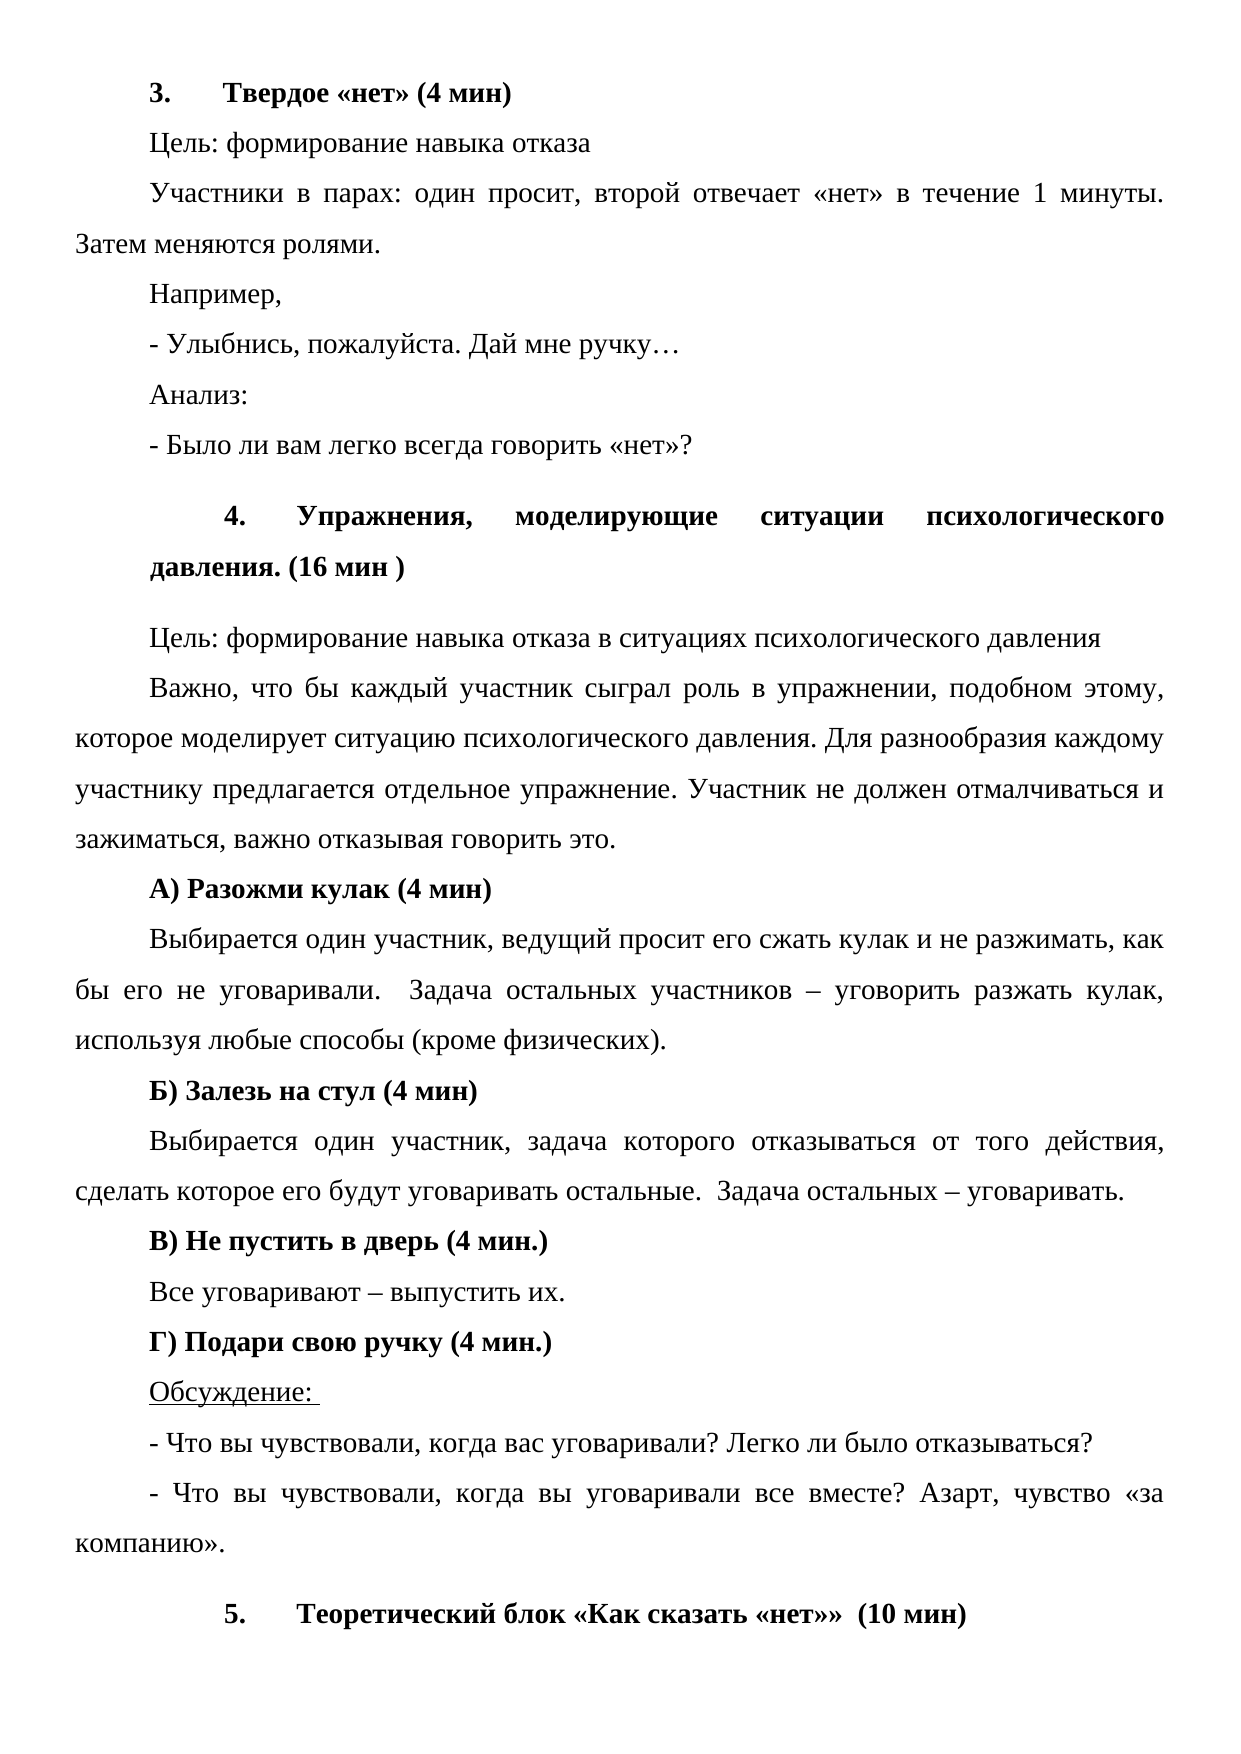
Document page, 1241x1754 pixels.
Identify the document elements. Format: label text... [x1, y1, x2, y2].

text Г) Подари свою ручку (4 мин.) [75, 1324, 1165, 1358]
text Цель: формирование навыка отказа [75, 125, 1165, 159]
text Обсуждение: [75, 1374, 1165, 1408]
text - Что вы чувствовали, когда вас уговаривали? Легко ли было отказываться? [75, 1425, 1165, 1458]
text Цель: формирование навыка отказа в ситуациях психологического давления [75, 620, 1165, 653]
text Выбирается один участник, задача которого отказываться от того действия, сделать которое его будут уговаривать остальные. Задача остальных – уговаривать. [75, 1123, 1165, 1207]
text Выбирается один участник, ведущий просит его сжать кулак и не разжимать, как бы его не уговаривали. Задача остальных участников – уговорить разжать кулак, используя любые способы (кроме физических). [75, 922, 1165, 1056]
text - Было ли вам легко всегда говорить «нет»? [75, 427, 1165, 461]
text - Улыбнись, пожалуйста. Дай мне ручку… [75, 327, 1165, 360]
text Важно, что бы каждый участник сыграл роль в упражнении, подобном этому, которое моделирует ситуацию психологического давления. Для разнообразия каждому участнику предлагается отдельное упражнение. Участник не должен отмалчиваться и зажиматься, важно отказывая говорить это. [75, 670, 1165, 854]
text Например, [75, 276, 1165, 310]
list Твердое «нет» (4 мин) [75, 75, 1165, 108]
text - Что вы чувствовали, когда вы уговаривали все вместе? Азарт, чувство «за компанию». [75, 1475, 1165, 1559]
text В) Не пустить в дверь (4 мин.) [75, 1223, 1165, 1257]
list Упражнения, моделирующие ситуации психологического давления. (16 мин ) [150, 498, 1165, 582]
text Участники в парах: один просит, второй отвечает «нет» в течение 1 минуты. Затем меняются ролями. [75, 176, 1165, 259]
text Анализ: [75, 377, 1165, 410]
text Б) Залезь на стул (4 мин) [75, 1073, 1165, 1106]
list Теоретический блок «Как сказать «нет»» (10 мин) [150, 1597, 1165, 1630]
text А) Разожми кулак (4 мин) [75, 871, 1165, 905]
text Все уговаривают – выпустить их. [75, 1274, 1165, 1307]
